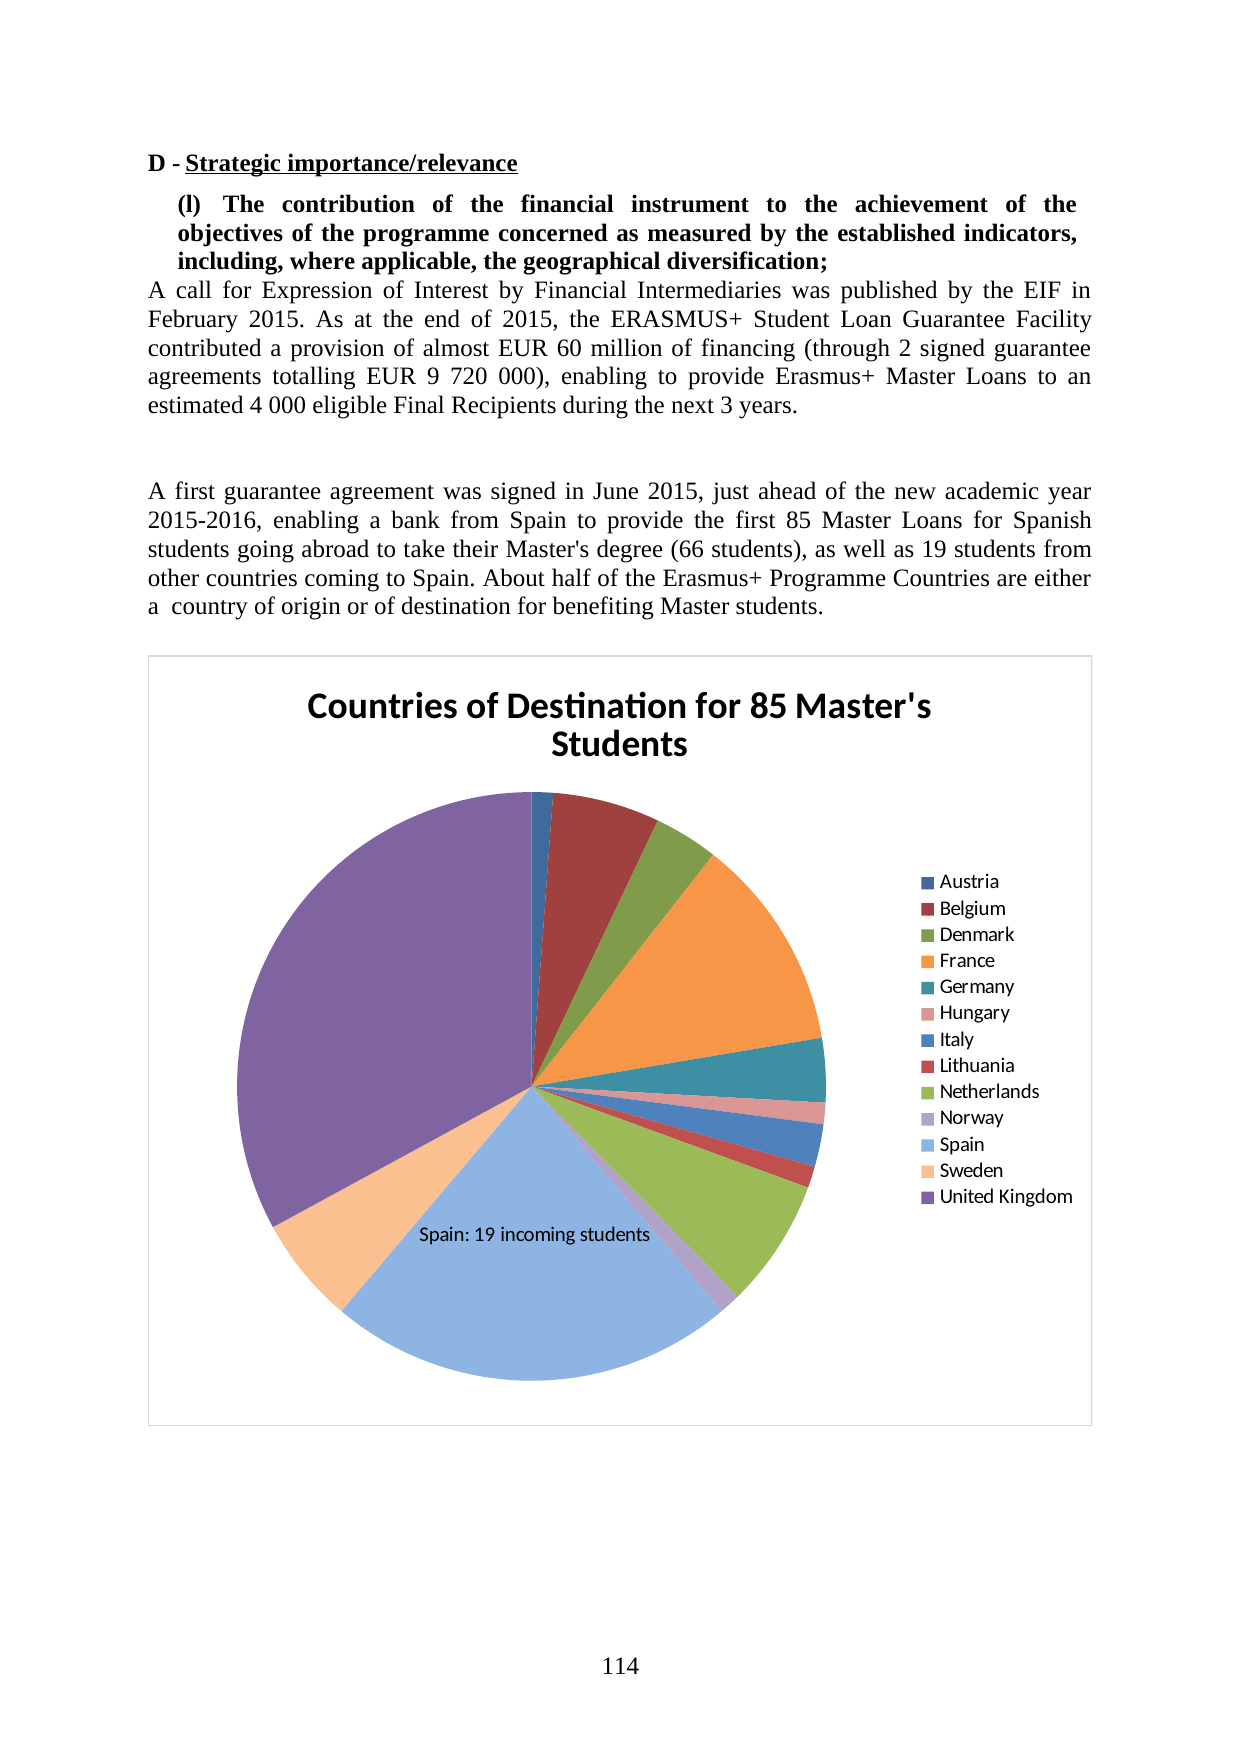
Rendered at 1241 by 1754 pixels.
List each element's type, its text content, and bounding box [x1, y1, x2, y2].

subtitle Strategic importance/relevance [148, 148, 1093, 176]
list A first guarantee agreement was signed in June 2015, just ahead of the new academic year 2015-2016, enabling a bank from Spain to provide the first 85 Master Loans for Spanish students going abroad to take their Master's degree (66 students), as well as 19 students from other countries coming to Spain. About half of the Erasmus+ Programme Countries are either a country of origin or of destination for benefiting Master students. [148, 476, 1093, 620]
subtitle The contribution of the financial instrument to the achievement of the objectives of the programme concerned as measured by the established indicators, including, where applicable, the geographical diversification; [177, 189, 1078, 275]
list A call for Expression of Interest by Financial Intermediaries was published by the EIF in February 2015. As at the end of 2015, the ERASMUS+ Student Loan Guarantee Facility contributed a provision of almost EUR 60 million of financing (through 2 signed guarantee agreements totalling EUR 9 720 000), enabling to provide Erasmus+ Master Loans to an estimated 4 000 eligible Final Recipients during the next 3 years. [148, 275, 1093, 419]
